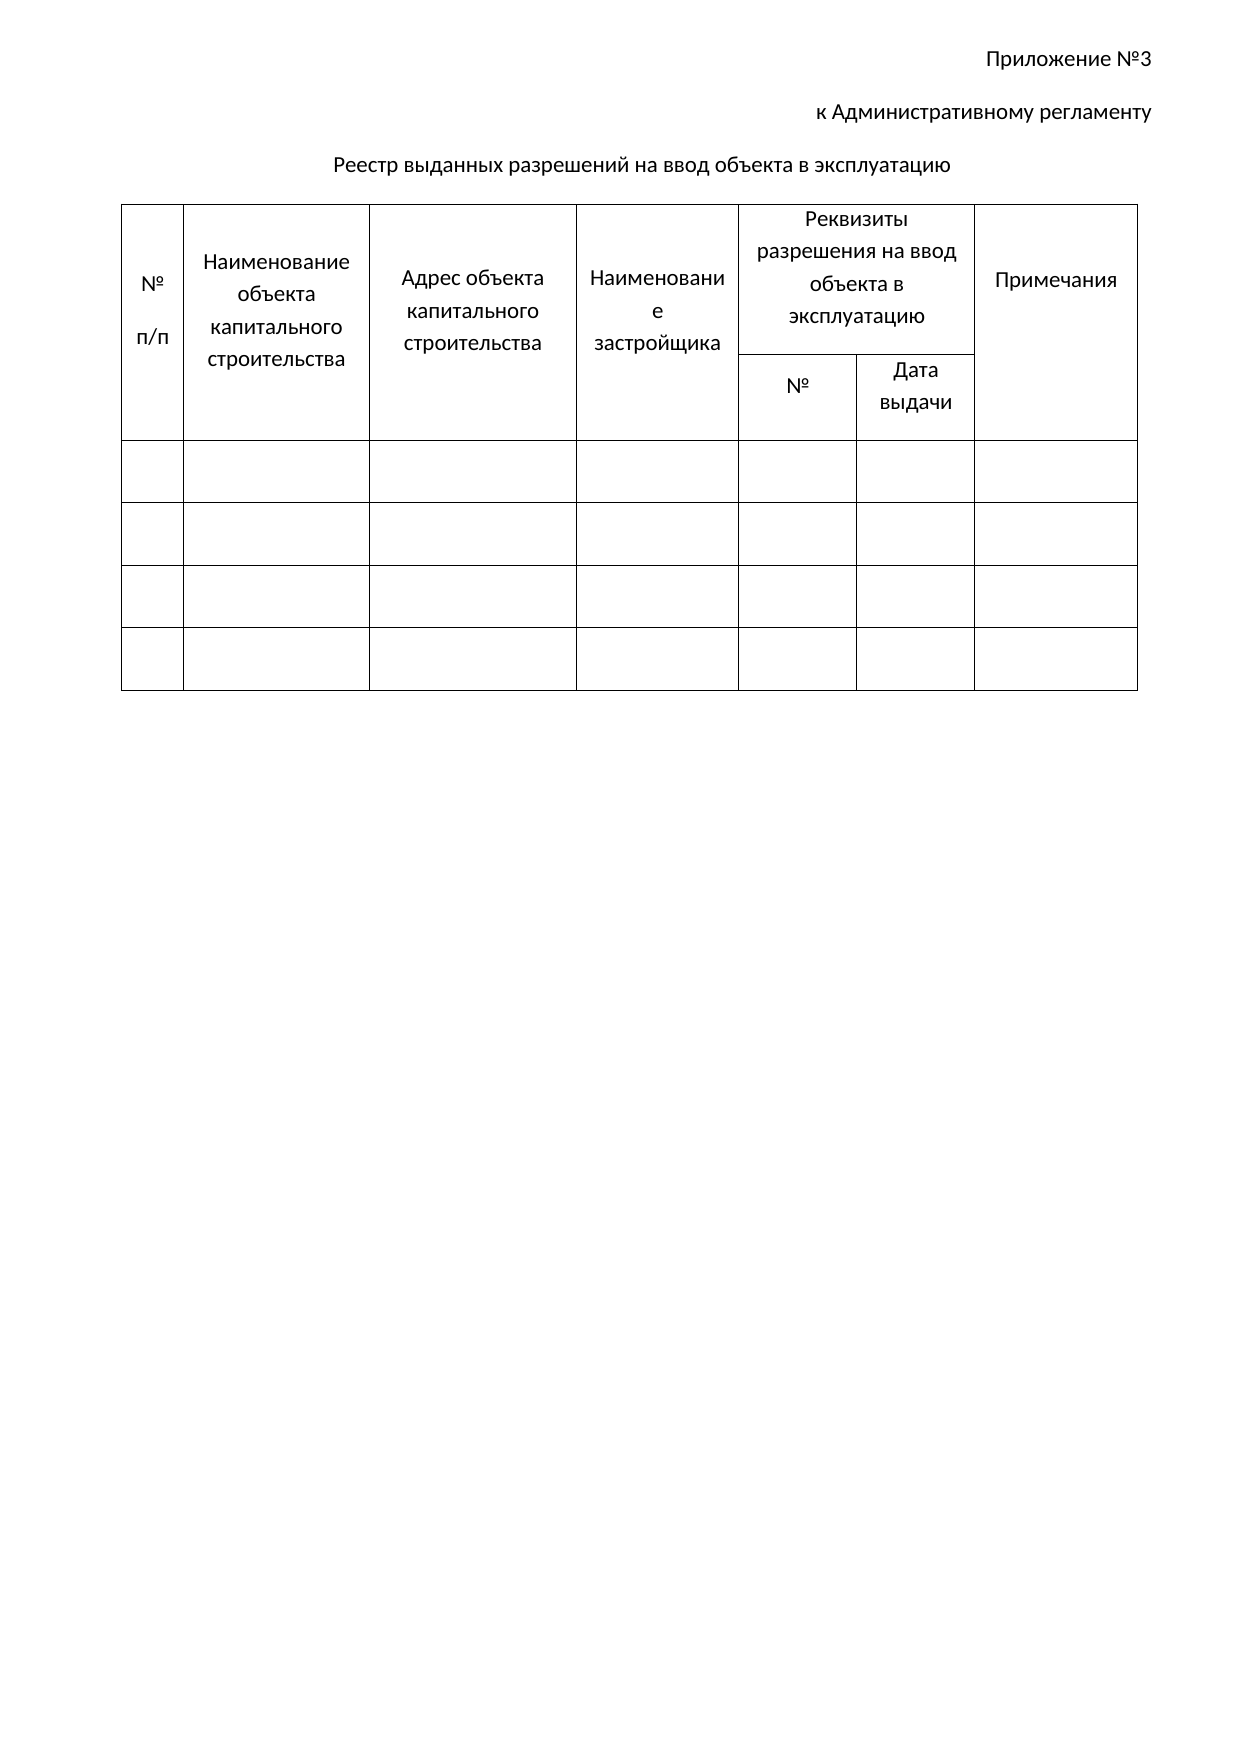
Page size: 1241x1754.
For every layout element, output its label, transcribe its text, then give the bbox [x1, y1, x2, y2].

table_cell [577, 566, 738, 627]
text к Административному регламенту [133, 97, 1152, 125]
table_cell [184, 441, 369, 502]
table_cell [739, 628, 856, 690]
table_cell [122, 441, 183, 502]
table_header Примечания [975, 205, 1137, 440]
table_cell [857, 628, 974, 690]
table_header № п/п [122, 205, 183, 440]
table_cell [577, 441, 738, 502]
table_cell [122, 566, 183, 627]
table_cell [577, 628, 738, 690]
table_cell [975, 503, 1137, 565]
table_cell [857, 566, 974, 627]
table_cell [370, 628, 576, 690]
table_cell [857, 441, 974, 502]
table_cell [739, 503, 856, 565]
table_cell № [739, 355, 856, 440]
table_cell [370, 503, 576, 565]
table_cell [122, 628, 183, 690]
table_header Наименование объекта капитального строительства [184, 205, 369, 440]
table_cell [184, 628, 369, 690]
text Реестр выданных разрешений на ввод объекта в эксплуатацию [133, 150, 1152, 178]
table_cell Дата выдачи [857, 355, 974, 440]
table_cell [739, 566, 856, 627]
table_cell [370, 441, 576, 502]
table_cell [184, 566, 369, 627]
table_cell [975, 441, 1137, 502]
table_cell [184, 503, 369, 565]
table_cell [122, 503, 183, 565]
table_header Наименование застройщика [577, 205, 738, 440]
table_cell [975, 628, 1137, 690]
table_header Адрес объекта капитального строительства [370, 205, 576, 440]
text Приложение №3 [133, 44, 1152, 72]
table_cell [577, 503, 738, 565]
table_cell [857, 503, 974, 565]
table_cell [739, 441, 856, 502]
table_header Реквизиты разрешения на ввод объекта в эксплуатацию [739, 205, 974, 354]
table_cell [975, 566, 1137, 627]
table_cell [370, 566, 576, 627]
